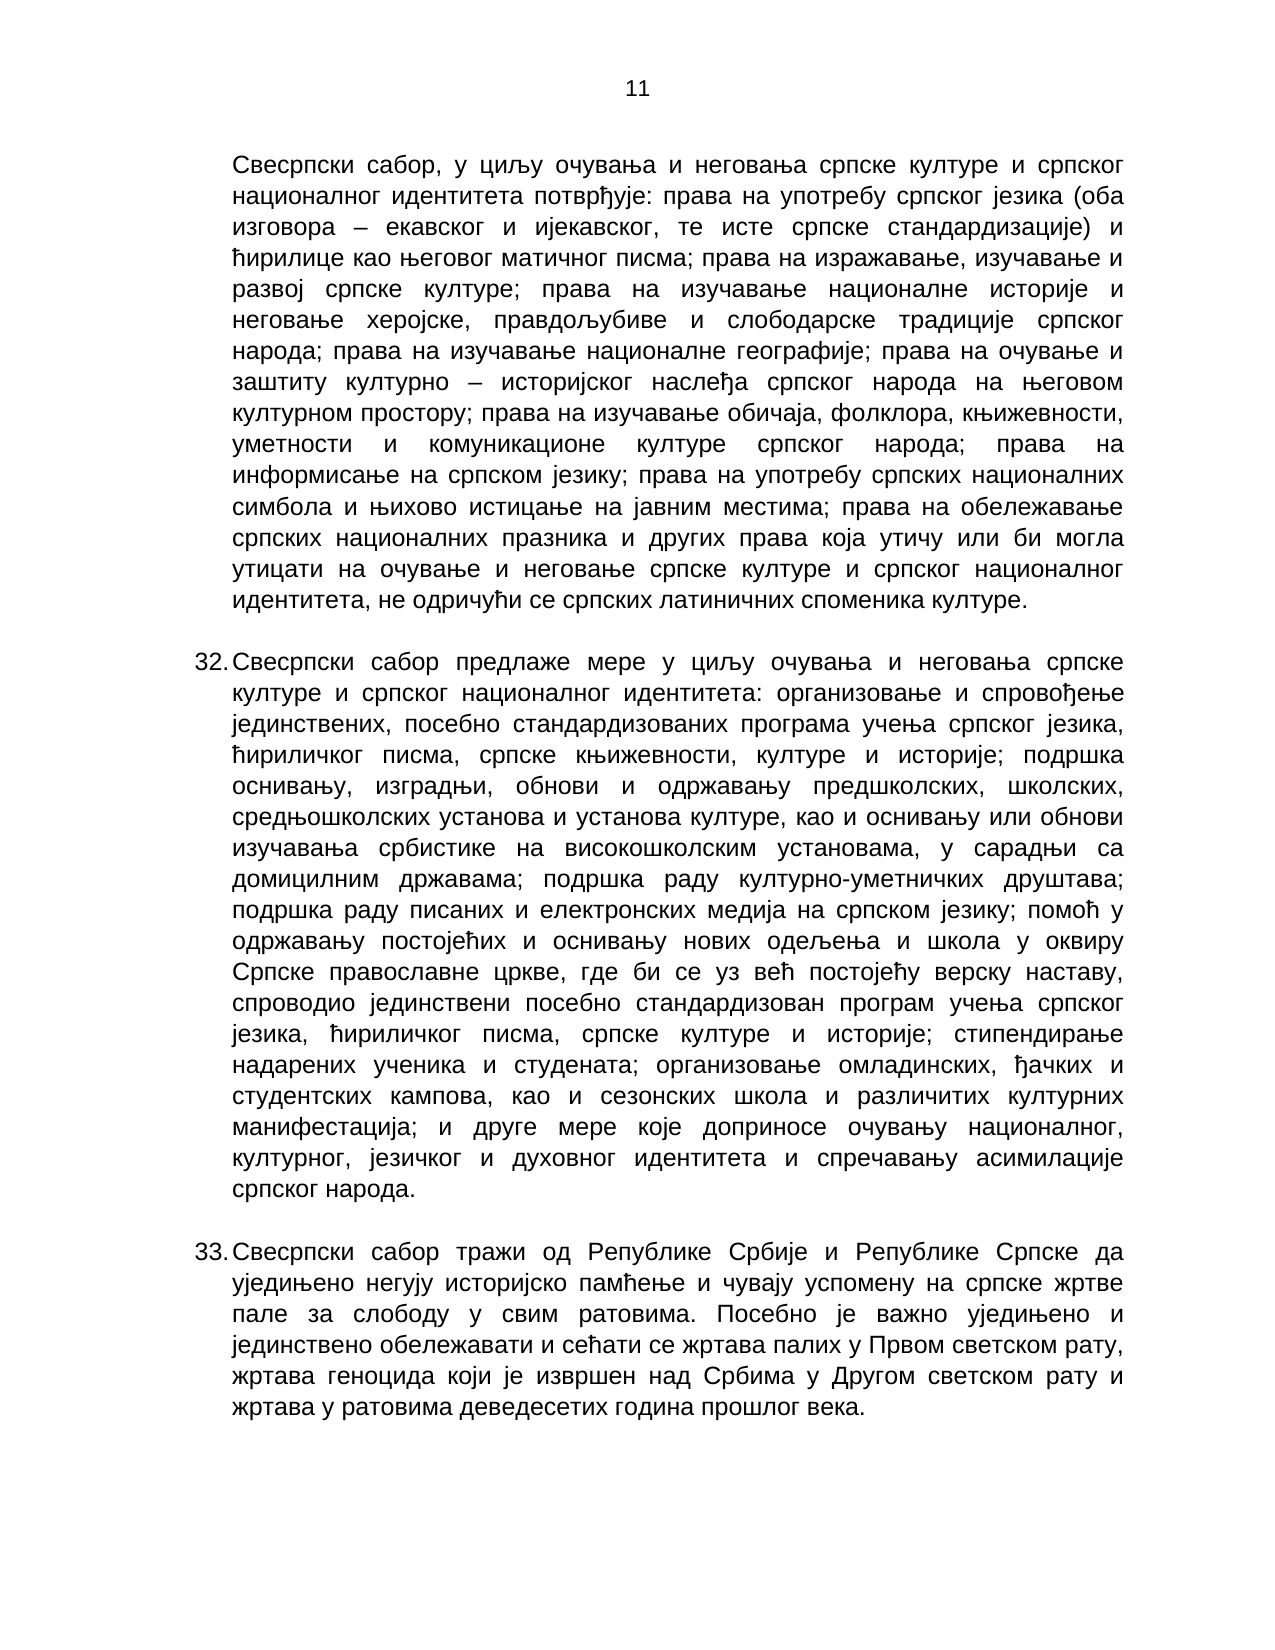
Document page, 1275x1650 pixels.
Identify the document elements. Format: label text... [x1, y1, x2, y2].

list Свесрпски сабор тражи од Републике Србије и Републике Српске да уједињено негују историјско памћење и чувају успомену на српске жртве пале за слободу у свим ратовима. Посебно је важно уједињено и јединствено обележавати и сећати се жртава палих у Првом светском рату, жртава геноцида који је извршен над Србима у Другом светском рату и жртава у ратовима деведесетих година прошлог века. [194, 1236, 1125, 1420]
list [194, 150, 1125, 613]
list Свесрпски сабор предлаже мере у циљу очувања и неговања српске културе и српског националног идентитета: организовање и спровођење јединствених, посебно стандардизованих програма учења српског језика, ћириличког писма, српске књижевности, културе и историје; подршка оснивању, изградњи, обнови и одржавању предшколских, школских, средњошколских установа и установа културе, као и оснивању или обнови изучавања србистике на високошколским установама, у сарадњи са домицилним државама; подршка раду културно-уметничких друштава; подршка раду писаних и електронских медија на српском језику; помоћ у одржавању постојећих и оснивању нових одељења и школа у оквиру Српске православне цркве, где би се уз већ постојећу верску наставу, спроводио јединствени посебно стандардизован програм учења српског језика, ћириличког писма, српске културе и историје; стипендирање надарених ученика и студената; организовање омладинских, ђачких и студентских кампова, као и сезонских школа и различитих културних манифестација; и друге мере које доприносе очувању националног, културног, језичког и духовног идентитета и спречавању асимилације српског народа. [194, 647, 1125, 1203]
